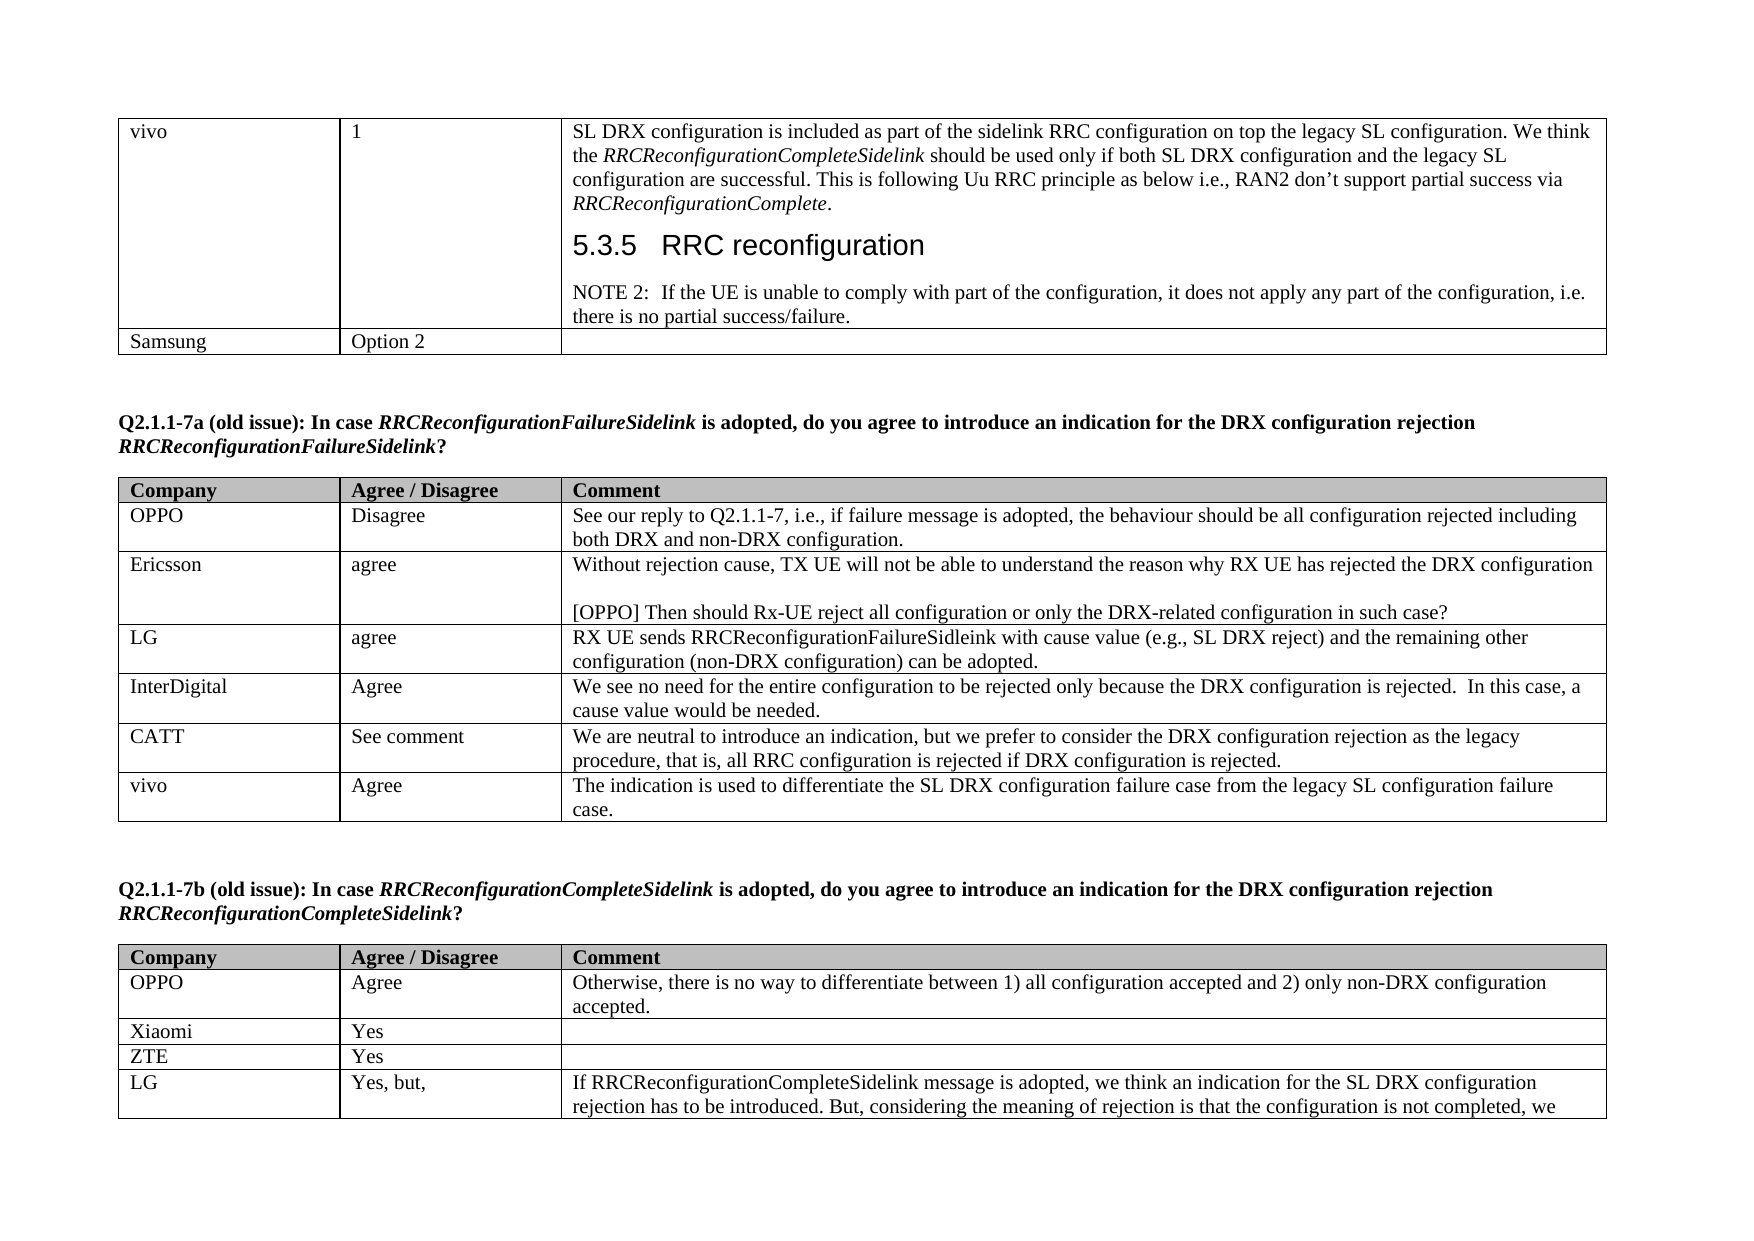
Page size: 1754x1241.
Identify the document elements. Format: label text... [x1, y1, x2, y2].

text Q2.1.1-7b (old issue): In case RRCReconfigurationCompleteSidelink is adopted, do you agree to introduce an indication for the DRX configuration rejection RRCReconfigurationCompleteSidelink? [118, 877, 1606, 925]
table_cell ZTE [119, 1045, 339, 1068]
table_cell [341, 625, 561, 673]
table_cell [119, 724, 339, 772]
table_cell Agree [341, 970, 561, 1018]
table_cell [562, 329, 1606, 353]
table_cell [119, 1070, 339, 1118]
table_cell [562, 724, 1606, 772]
table_cell Xiaomi [119, 1019, 339, 1043]
table_cell See our reply to Q2.1.1-7, i.e., if failure message is adopted, the behaviour should be all configuration rejected including both DRX and non-DRX configuration. [562, 503, 1606, 551]
table_cell [562, 773, 1606, 821]
table_cell [119, 773, 339, 821]
table_cell [562, 552, 1606, 624]
table_cell OPPO [119, 503, 339, 551]
table_cell [341, 329, 561, 353]
table_header Company [119, 478, 339, 502]
table_cell [562, 674, 1606, 722]
table_cell Yes [341, 1045, 561, 1068]
table_cell [562, 1019, 1606, 1043]
table_header Agree / Disagree [341, 478, 561, 502]
table_cell [119, 625, 339, 673]
table_header Comment [562, 478, 1606, 502]
table_cell [562, 625, 1606, 673]
table_cell [119, 329, 339, 353]
table_cell [341, 1070, 561, 1118]
table_cell [119, 119, 339, 328]
table_cell OPPO [119, 970, 339, 1018]
table_cell [562, 1045, 1606, 1068]
table_cell Otherwise, there is no way to differentiate between 1) all configuration accepted and 2) only non-DRX configuration accepted. [562, 970, 1606, 1018]
text Q2.1.1-7a (old issue): In case RRCReconfigurationFailureSidelink is adopted, do you agree to introduce an indication for the DRX configuration rejection RRCReconfigurationFailureSidelink? [118, 410, 1606, 458]
table_cell [341, 674, 561, 722]
table_cell [341, 119, 561, 328]
table_cell [119, 552, 339, 624]
table_cell [119, 674, 339, 722]
table_cell [562, 119, 1606, 328]
table_header Agree / Disagree [341, 945, 561, 969]
table_cell Disagree [341, 503, 561, 551]
table_header Company [119, 945, 339, 969]
table_cell [341, 724, 561, 772]
table_cell [341, 552, 561, 624]
table_cell [341, 773, 561, 821]
table_cell Yes [341, 1019, 561, 1043]
table_cell [562, 1070, 1606, 1118]
table_header Comment [562, 945, 1606, 969]
